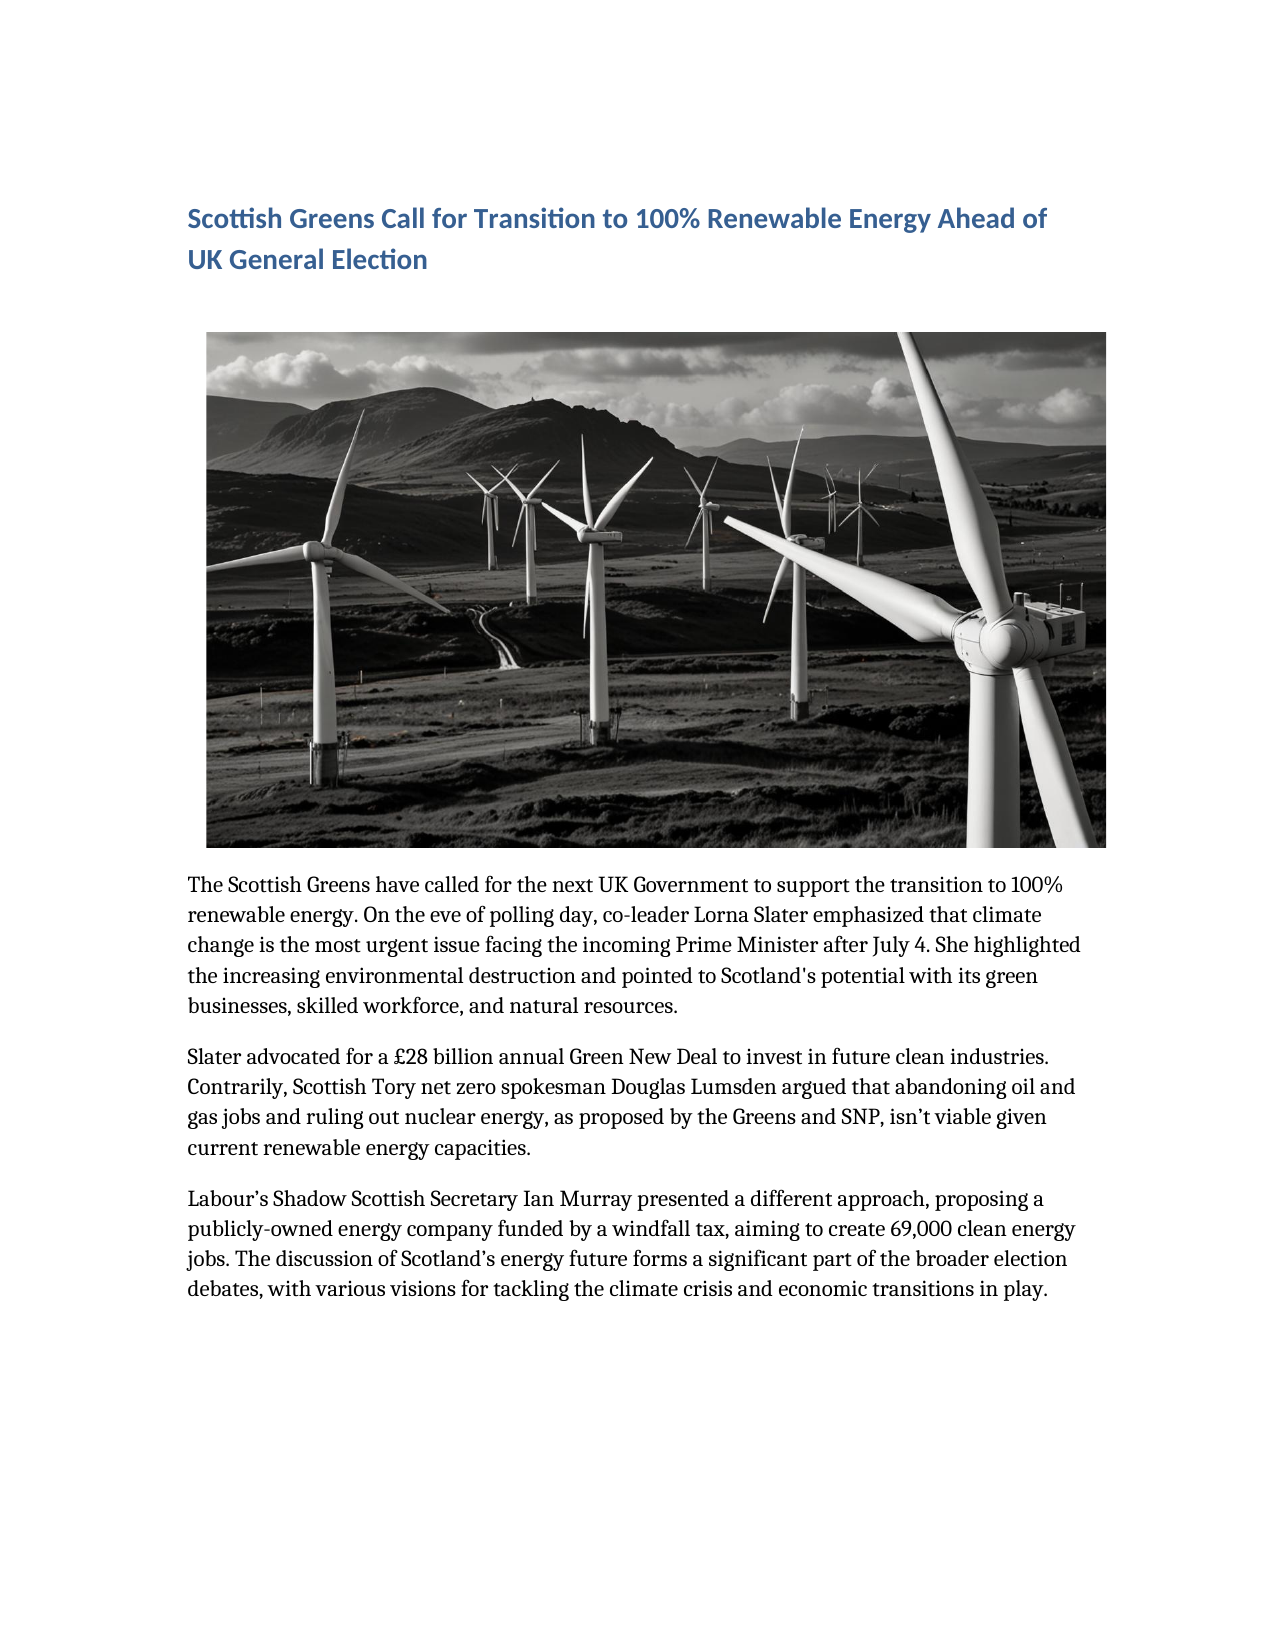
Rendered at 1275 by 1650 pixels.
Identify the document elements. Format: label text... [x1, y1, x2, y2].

text Labour’s Shadow Scottish Secretary Ian Murray presented a different approach, proposing a publicly-owned energy company funded by a windfall tax, aiming to create 69,000 clean energy jobs. The discussion of Scotland’s energy future forms a significant part of the broader election debates, with various visions for tackling the climate crisis and economic transitions in play. [187, 1185, 1087, 1302]
text Slater advocated for a £28 billion annual Green New Deal to invest in future clean industries. Contrarily, Scottish Tory net zero spokesman Douglas Lumsden argued that abandoning oil and gas jobs and ruling out nuclear energy, as proposed by the Greens and SNP, isn’t viable given current renewable energy capacities. [187, 1044, 1087, 1161]
picture [206, 332, 1107, 848]
subtitle Scottish Greens Call for Transition to 100% Renewable Energy Ahead of UK General Election [187, 200, 1087, 277]
text The Scottish Greens have called for the next UK Government to support the transition to 100% renewable energy. On the eve of polling day, co-leader Lorna Slater emphasized that climate change is the most urgent issue facing the incoming Prime Minister after July 4. She highlighted the increasing environmental destruction and pointed to Scotland's potential with its green businesses, skilled workforce, and natural resources. [187, 872, 1087, 1019]
